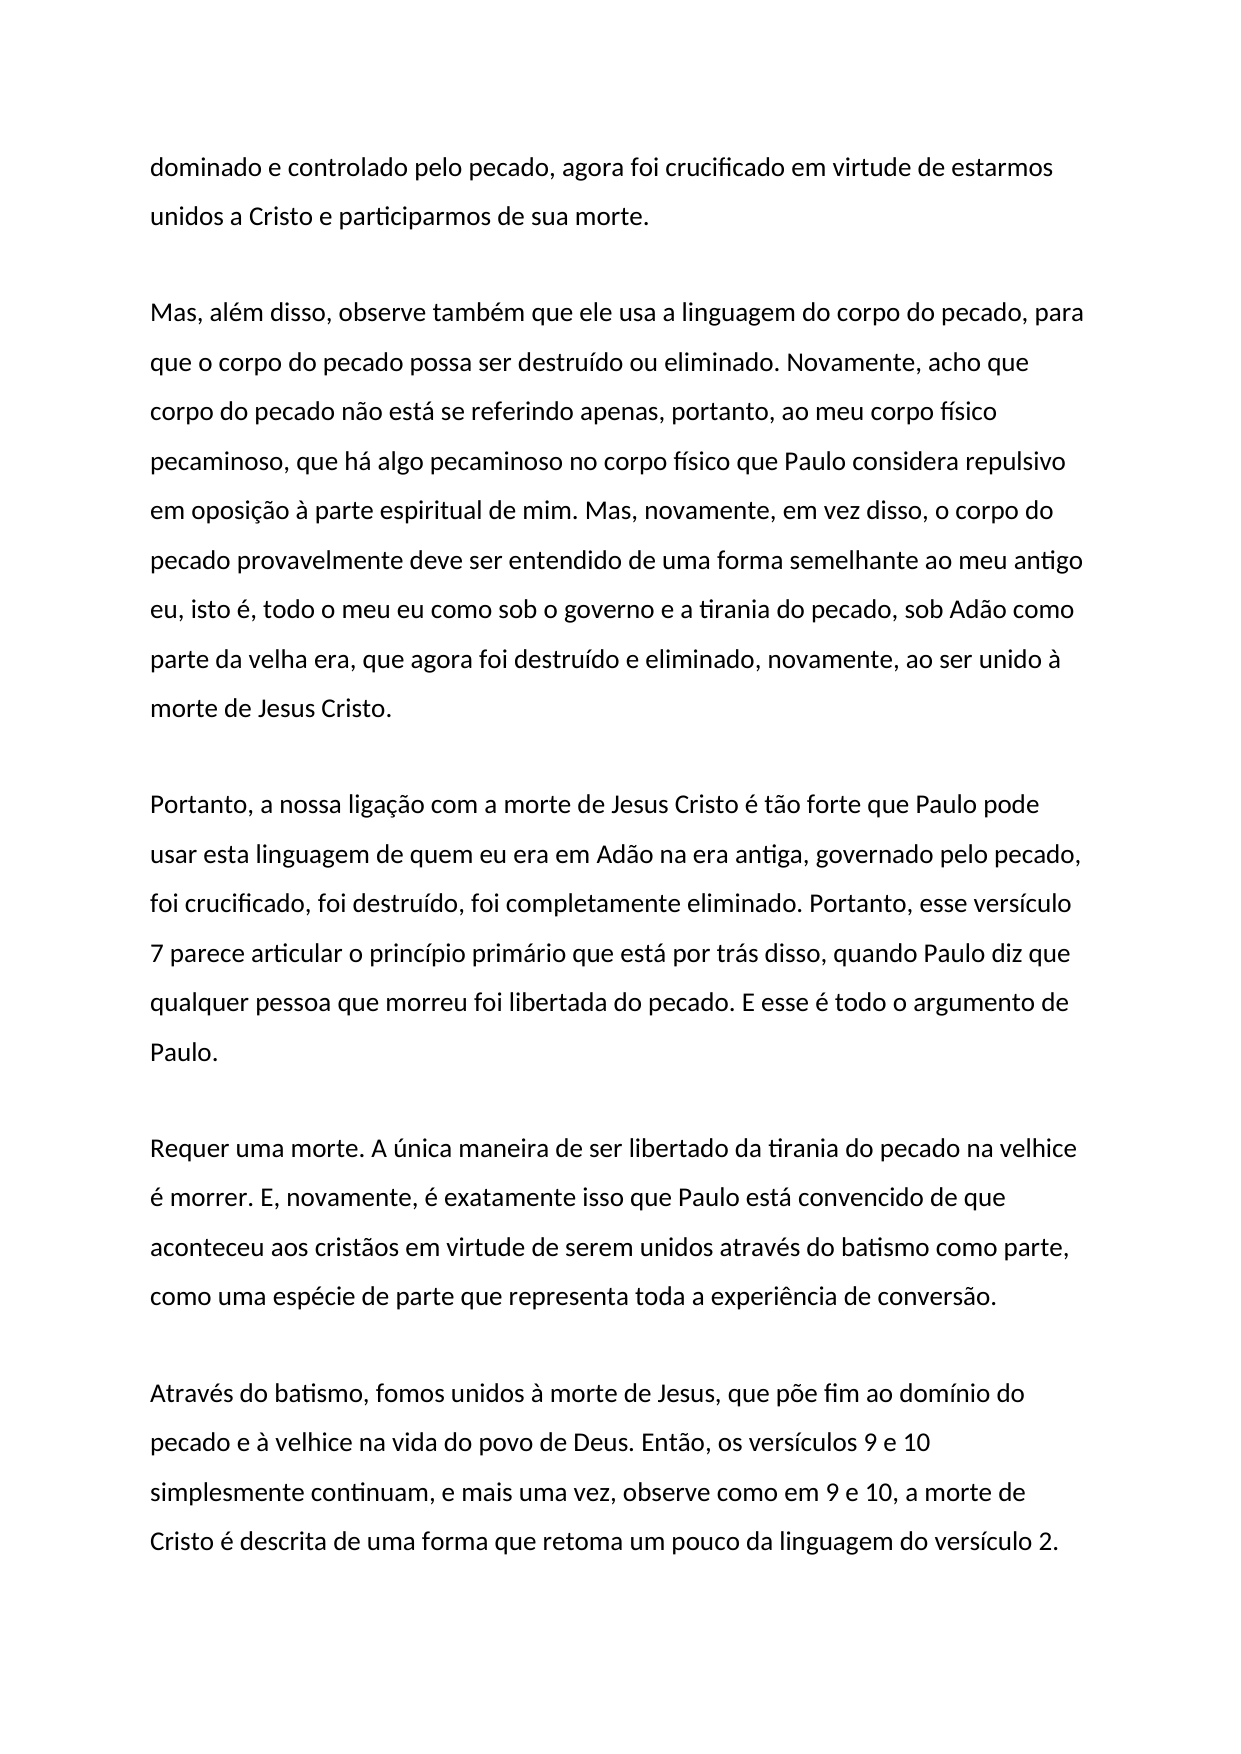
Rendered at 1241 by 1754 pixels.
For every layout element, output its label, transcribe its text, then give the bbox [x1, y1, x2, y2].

text Portanto, a nossa ligação com a morte de Jesus Cristo é tão forte que Paulo pode usar esta linguagem de quem eu era em Adão na era antiga, governado pelo pecado, foi crucificado, foi destruído, foi completamente eliminado. Portanto, esse versículo 7 parece articular o princípio primário que está por trás disso, quando Paulo diz que qualquer pessoa que morreu foi libertada do pecado. E esse é todo o argumento de Paulo. [150, 788, 1090, 1068]
text Mas, além disso, observe também que ele usa a linguagem do corpo do pecado, para que o corpo do pecado possa ser destruído ou eliminado. Novamente, acho que corpo do pecado não está se referindo apenas, portanto, ao meu corpo físico pecaminoso, que há algo pecaminoso no corpo físico que Paulo considera repulsivo em oposição à parte espiritual de mim. Mas, novamente, em vez disso, o corpo do pecado provavelmente deve ser entendido de uma forma semelhante ao meu antigo eu, isto é, todo o meu eu como sob o governo e a tirania do pecado, sob Adão como parte da velha era, que agora foi destruído e eliminado, novamente, ao ser unido à morte de Jesus Cristo. [150, 296, 1090, 724]
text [150, 1376, 1090, 1557]
text Requer uma morte. A única maneira de ser libertado da tirania do pecado na velhice é morrer. E, novamente, é exatamente isso que Paulo está convencido de que aconteceu aos cristãos em virtude de serem unidos através do batismo como parte, como uma espécie de parte que representa toda a experiência de conversão. [150, 1131, 1090, 1313]
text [150, 150, 1090, 232]
